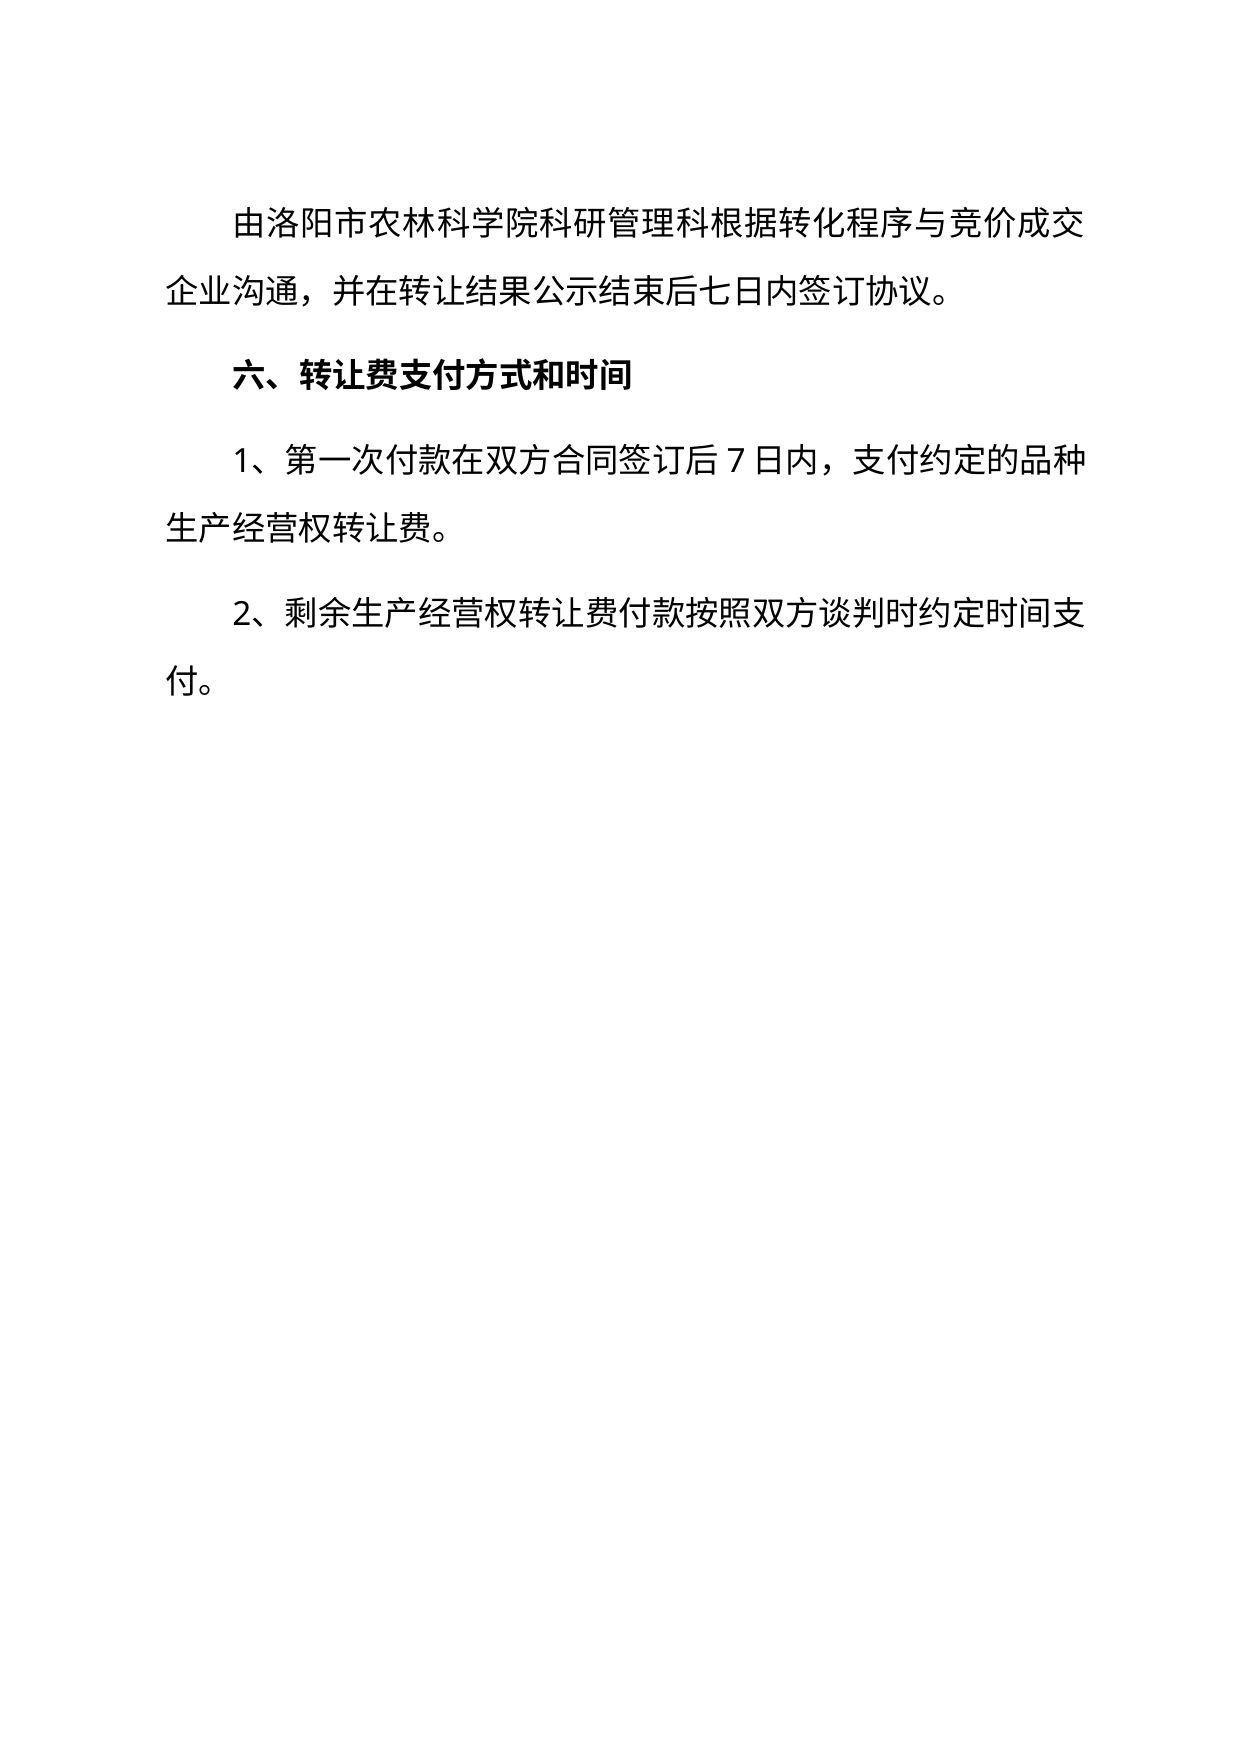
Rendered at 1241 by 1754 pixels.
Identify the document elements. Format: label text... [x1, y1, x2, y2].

text 1、第一次付款在双方合同签订后7日内，支付约定的品种生产经营权转让费。 [165, 424, 1087, 560]
text 六、转让费支付方式和时间 [165, 339, 1087, 407]
text 由洛阳市农林科学院科研管理科根据转化程序与竞价成交企业沟通，并在转让结果公示结束后七日内签订协议。 [165, 187, 1087, 322]
text 2、剩余生产经营权转让费付款按照双方谈判时约定时间支付。 [165, 577, 1087, 713]
